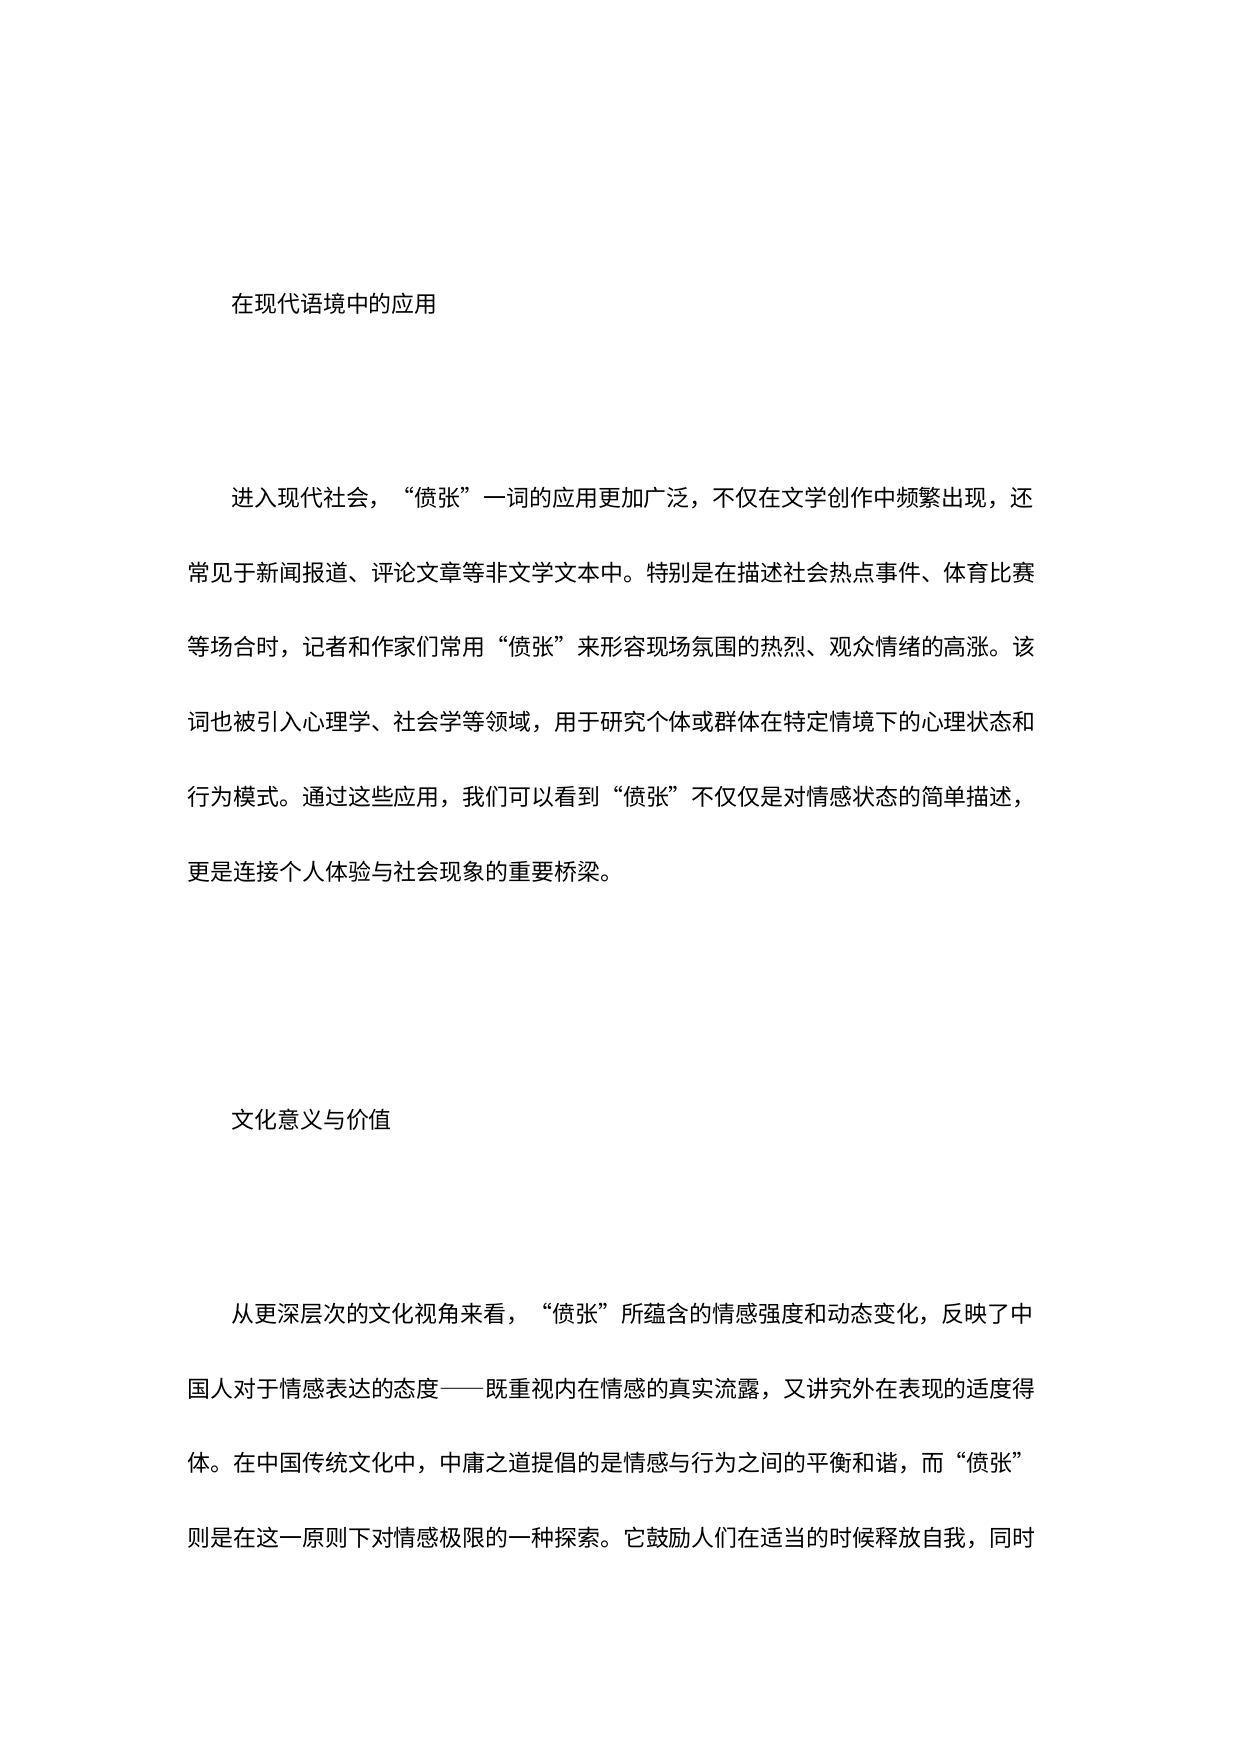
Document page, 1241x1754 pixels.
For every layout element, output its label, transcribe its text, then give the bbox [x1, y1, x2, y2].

text 进入现代社会，“偾张”一词的应用更加广泛，不仅在文学创作中频繁出现，还常见于新闻报道、评论文章等非文学文本中。特别是在描述社会热点事件、体育比赛等场合时，记者和作家们常用“偾张”来形容现场氛围的热烈、观众情绪的高涨。该词也被引入心理学、社会学等领域，用于研究个体或群体在特定情境下的心理状态和行为模式。通过这些应用，我们可以看到“偾张”不仅仅是对情感状态的简单描述，更是连接个人体验与社会现象的重要桥梁。 [187, 464, 1053, 902]
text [187, 1280, 1053, 1569]
text 在现代语境中的应用 [187, 270, 1053, 335]
text 文化意义与价值 [187, 1086, 1053, 1151]
